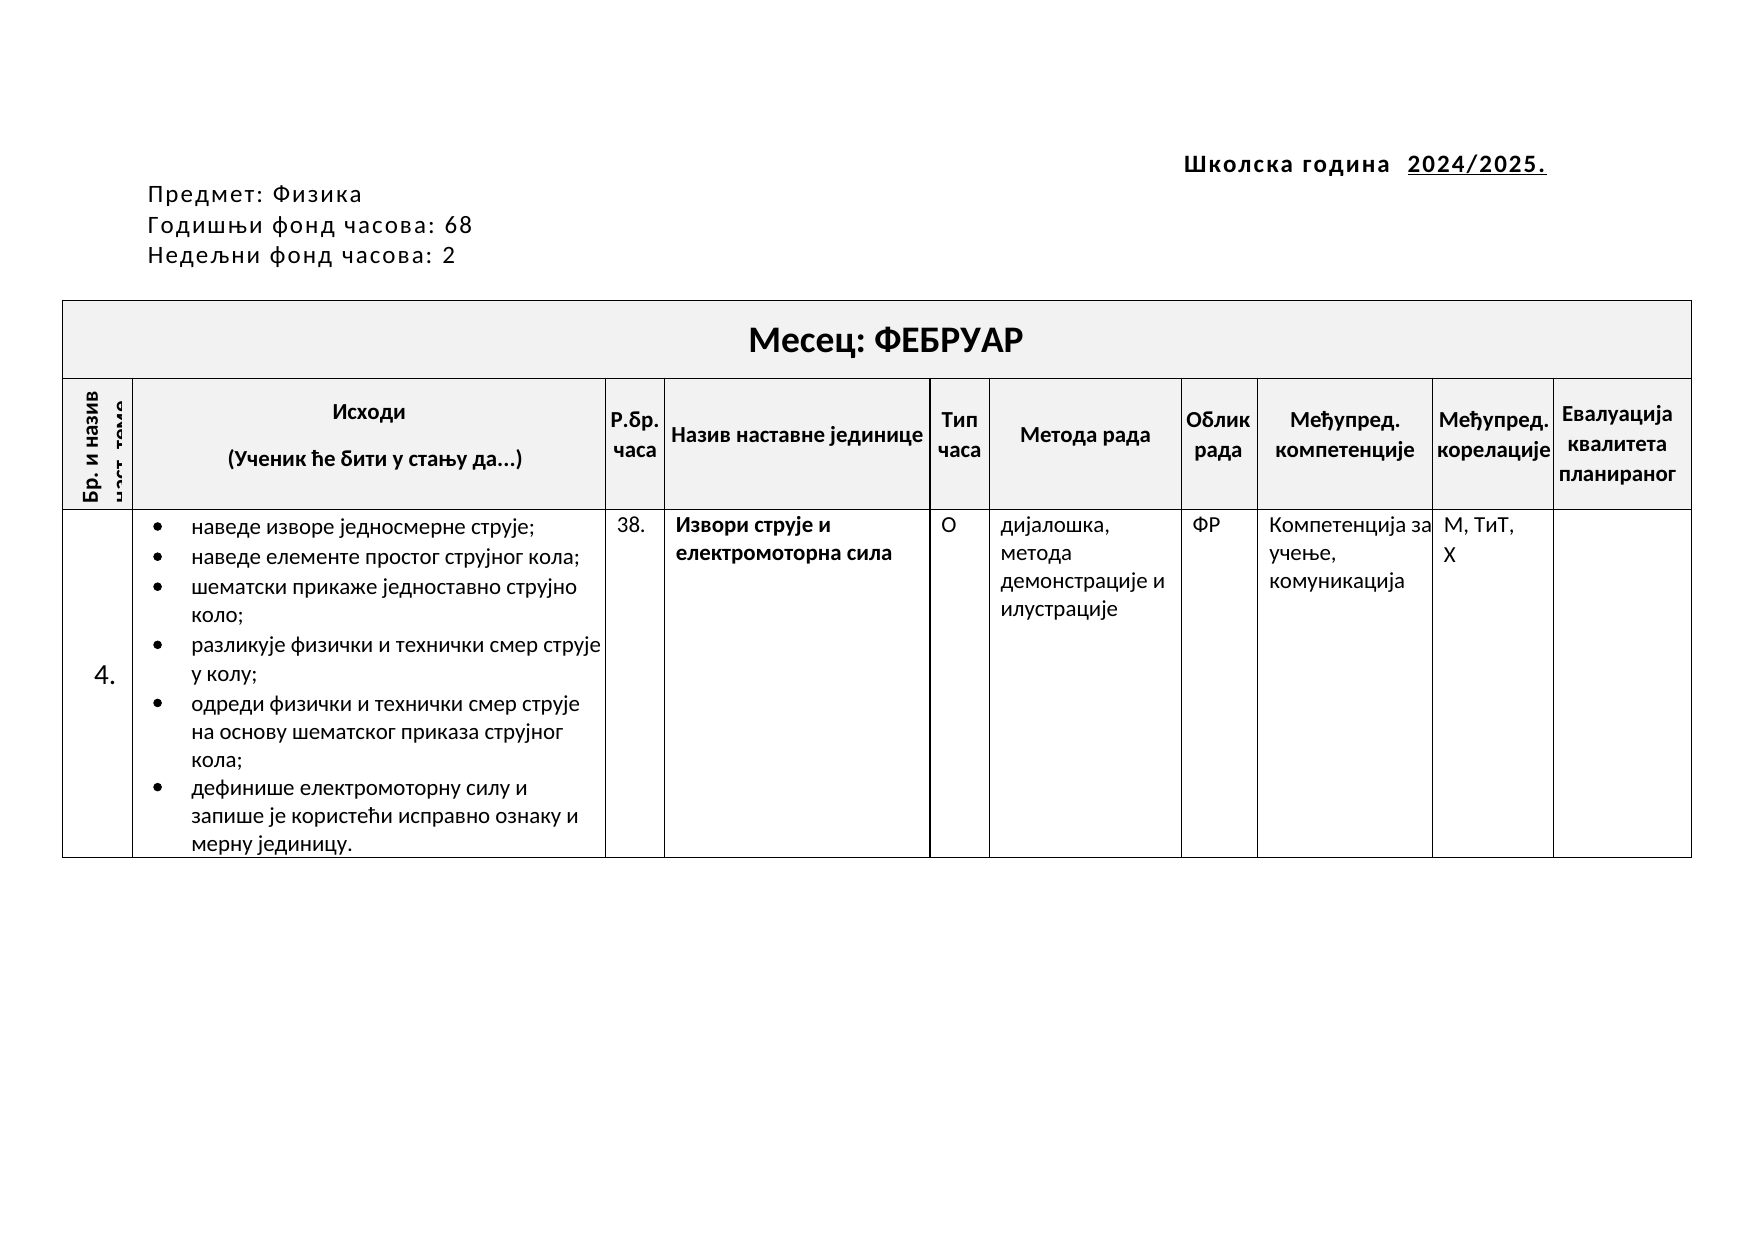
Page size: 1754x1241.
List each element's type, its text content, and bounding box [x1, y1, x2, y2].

table_cell Назив наставне јединице [665, 379, 929, 509]
text Годишњи фонд часова: 68 [148, 209, 1606, 239]
table_cell 4. [63, 510, 132, 857]
table_cell Међупред. корелације [1433, 379, 1553, 509]
table_cell М, ТиТ, Х [1433, 510, 1553, 857]
text Школска година 2024/2025. [1048, 148, 1606, 178]
table_cell Извори струје и електромоторна сила [665, 510, 929, 857]
table_cell Метода рада [990, 379, 1181, 509]
table_cell ФР [1182, 510, 1257, 857]
table_cell дијалошка, метода демонстрације и илустрације [990, 510, 1181, 857]
table_cell О [931, 510, 989, 857]
table_cell Компетенција за учење, комуникација [1258, 510, 1432, 857]
table_cell 38. [606, 510, 664, 857]
table_cell наведе изворе једносмерне струје; наведе елементе простог струјног кола; шематски прикаже једноставно струјно коло; разликује физички и технички смер струје у колу; одреди физички и технички смер струје на основу шематског приказа струјног кола; дефинише електромоторну силу и запише је користећи исправно ознаку и мерну јединицу. [133, 510, 605, 857]
table_cell Облик рада [1182, 379, 1257, 509]
table_cell Тип часа [931, 379, 989, 509]
table_cell Евалуација квалитета планираног [1554, 379, 1691, 509]
table_cell Међупред. компетенције [1258, 379, 1432, 509]
text Предмет: Физика [148, 178, 1606, 209]
text Недељни фонд часова: 2 [148, 239, 1606, 270]
table_header Месец: ФЕБРУАР [63, 301, 1691, 378]
table_cell Бр. и назив наст. теме [63, 379, 132, 509]
table_cell [1554, 510, 1691, 857]
table_cell Исходи (Ученик ће бити у стању да...) [133, 379, 605, 509]
table_cell Р.бр. часа [606, 379, 664, 509]
